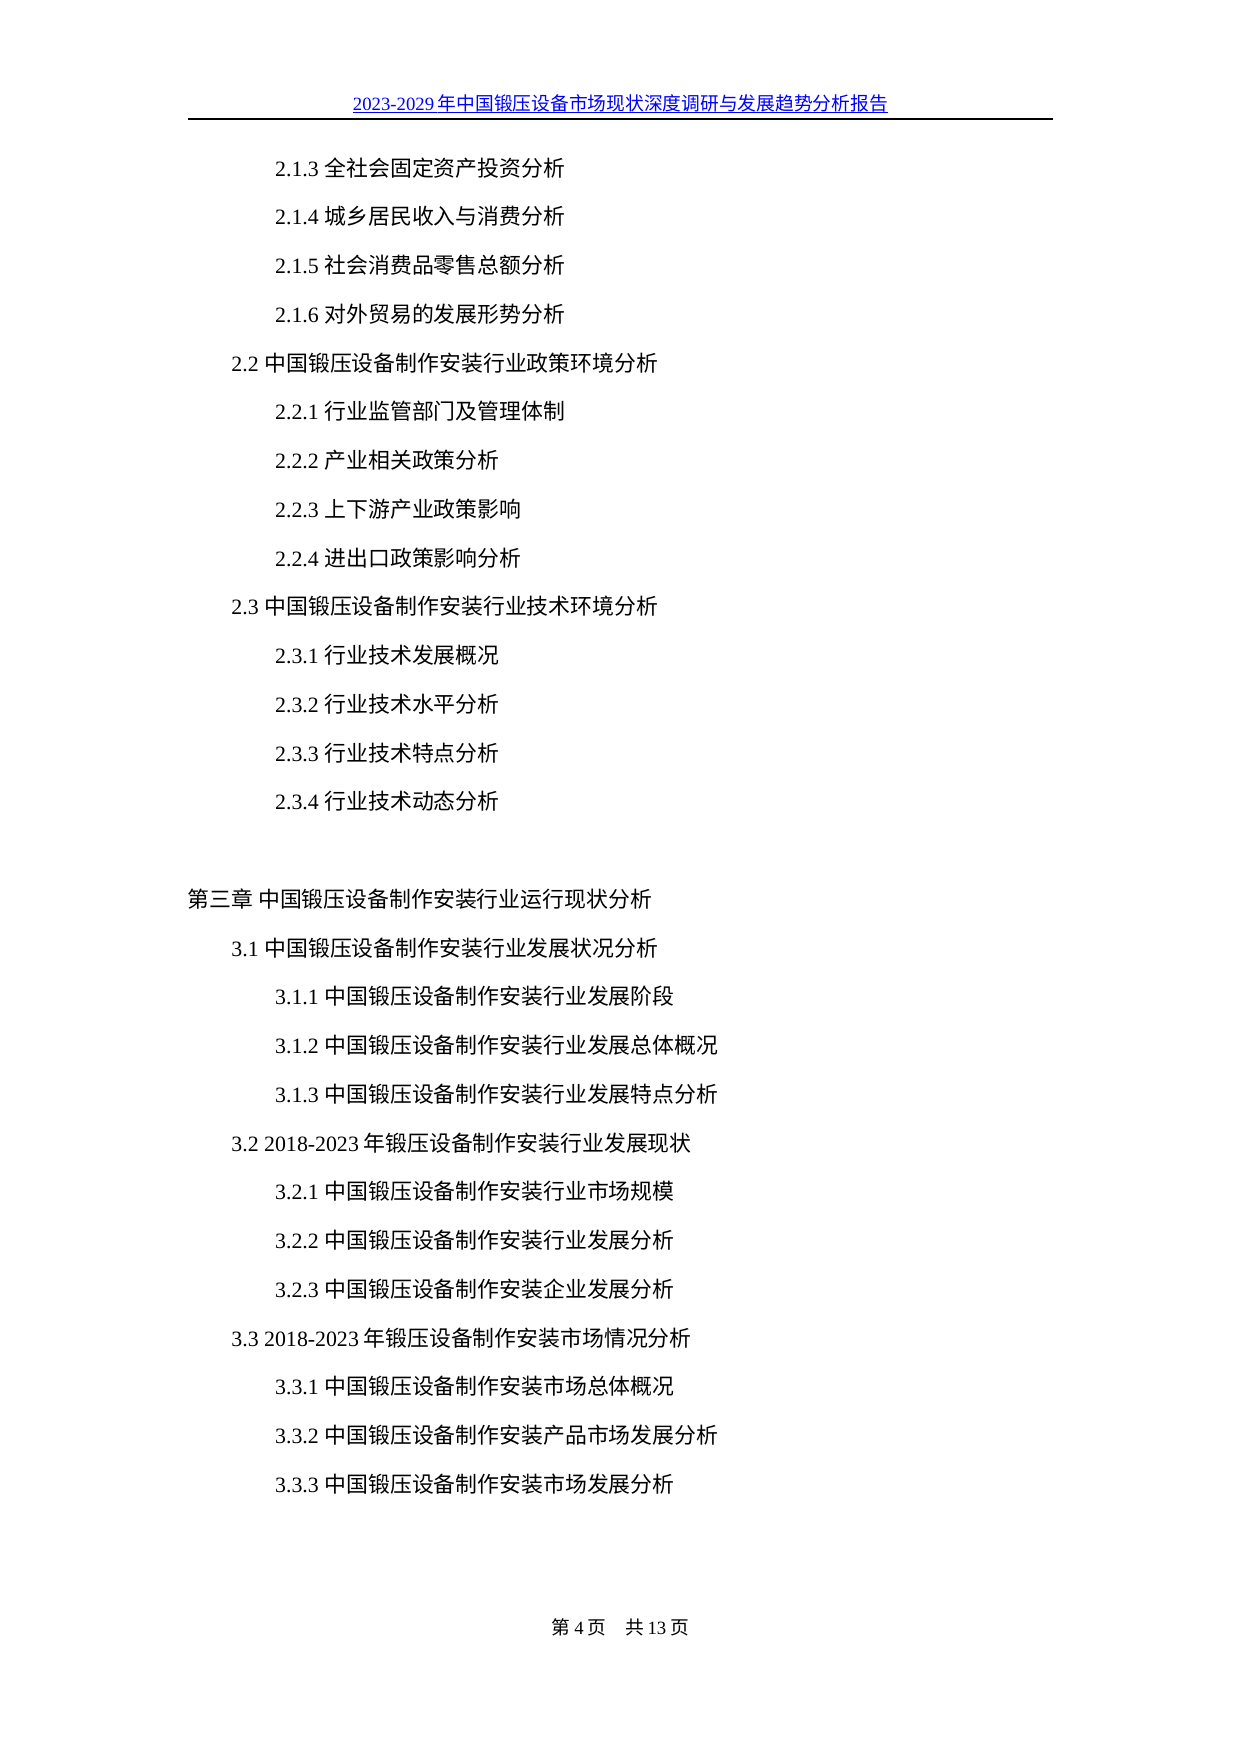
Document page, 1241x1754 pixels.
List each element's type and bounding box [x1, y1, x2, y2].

text [187, 150, 1053, 1499]
